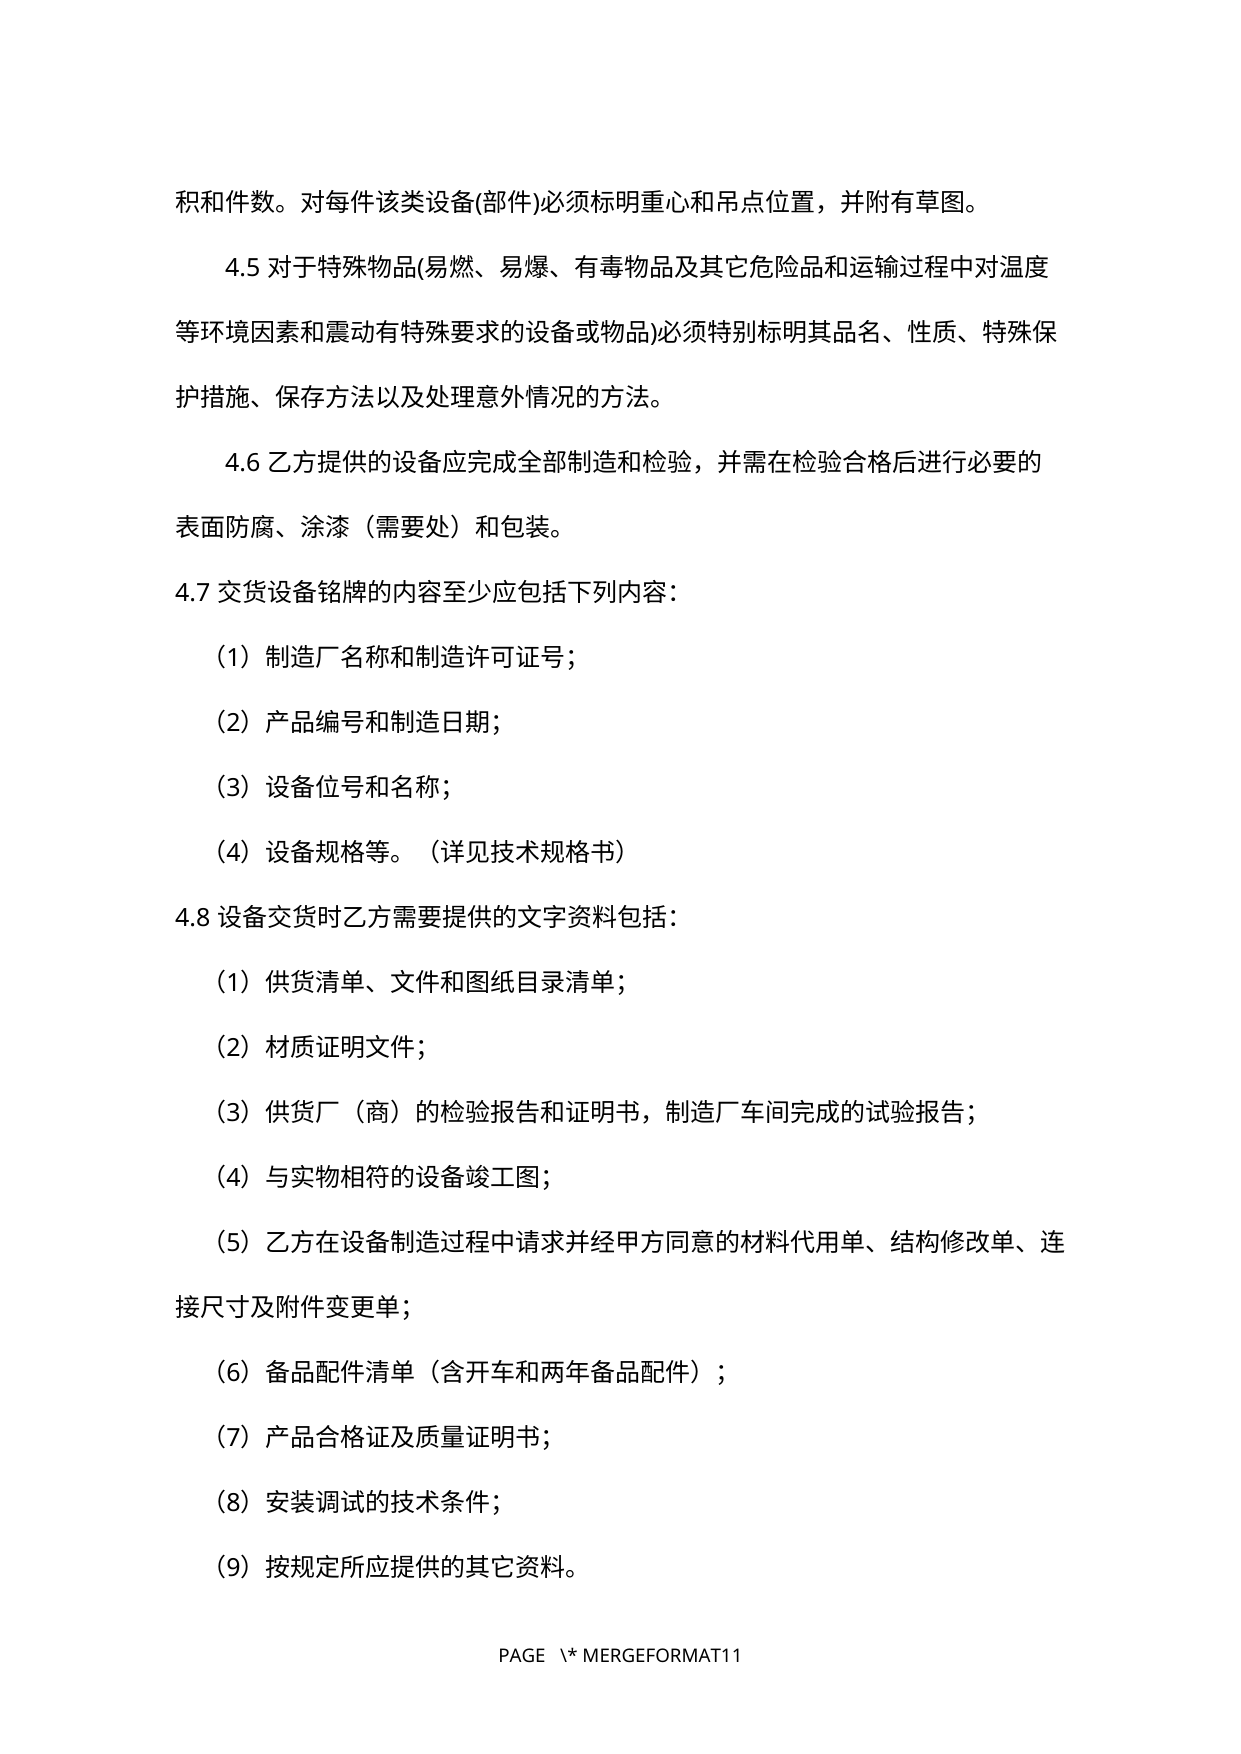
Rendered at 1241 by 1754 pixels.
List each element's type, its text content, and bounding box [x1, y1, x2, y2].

text （1）供货清单、文件和图纸目录清单； [175, 948, 1065, 1013]
text （5）乙方在设备制造过程中请求并经甲方同意的材料代用单、结构修改单、连接尺寸及附件变更单； [175, 1208, 1065, 1338]
text （4）设备规格等。（详见技术规格书） [175, 818, 1065, 883]
text （1）制造厂名称和制造许可证号； [175, 623, 1065, 688]
text （8）安装调试的技术条件； [175, 1468, 1065, 1533]
text 4.8 设备交货时乙方需要提供的文字资料包括： [175, 883, 1065, 948]
text （9）按规定所应提供的其它资料。 [175, 1533, 1065, 1598]
text （3）设备位号和名称； [175, 753, 1065, 818]
text 4.5 对于特殊物品(易燃、易爆、有毒物品及其它危险品和运输过程中对温度等环境因素和震动有特殊要求的设备或物品)必须特别标明其品名、性质、特殊保护措施、保存方法以及处理意外情况的方法。 [175, 233, 1065, 428]
text （2）产品编号和制造日期； [175, 688, 1065, 753]
text （4）与实物相符的设备竣工图； [175, 1143, 1065, 1208]
text （7）产品合格证及质量证明书； [175, 1403, 1065, 1468]
text 4.6 乙方提供的设备应完成全部制造和检验，并需在检验合格后进行必要的表面防腐、涂漆（需要处）和包装。 [175, 428, 1065, 558]
text （6）备品配件清单（含开车和两年备品配件）； [175, 1338, 1065, 1403]
text 4.7 交货设备铭牌的内容至少应包括下列内容： [175, 558, 1065, 623]
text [175, 168, 1065, 233]
text （2）材质证明文件； [175, 1013, 1065, 1078]
text （3）供货厂（商）的检验报告和证明书，制造厂车间完成的试验报告； [175, 1078, 1065, 1143]
